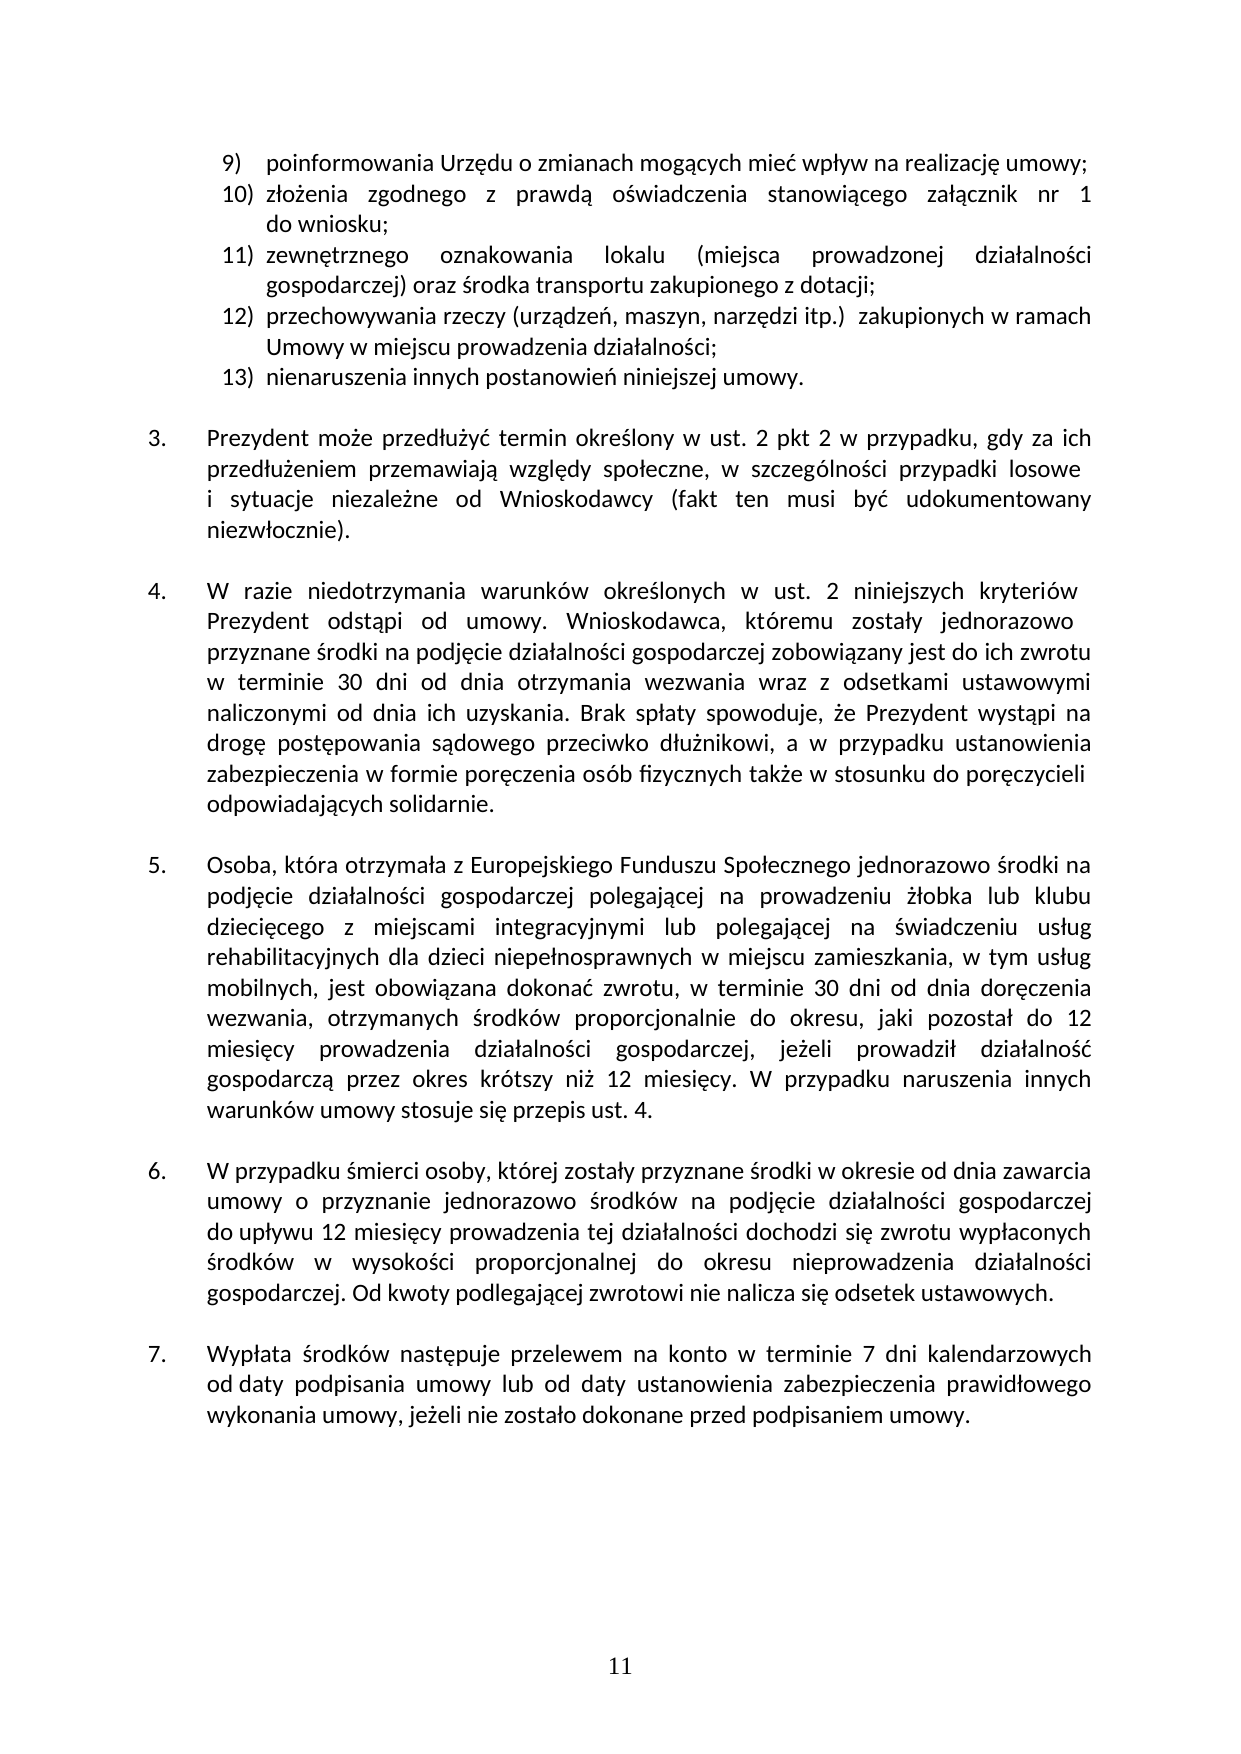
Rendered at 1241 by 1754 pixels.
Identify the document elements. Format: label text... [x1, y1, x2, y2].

list Prezydent może przedłużyć termin określony w ust. 2 pkt 2 w przypadku, gdy za ich przedłużeniem przemawiają względy społeczne, w szczególności przypadki losowe i sytuacje niezależne od Wnioskodawcy (fakt ten musi być udokumentowany niezwłocznie). [148, 422, 1093, 544]
list W razie niedotrzymania warunków określonych w ust. 2 niniejszych kryteriów Prezydent odstąpi od umowy. Wnioskodawca, któremu zostały jednorazowo przyznane środki na podjęcie działalności gospodarczej zobowiązany jest do ich zwrotu w terminie 30 dni od dnia otrzymania wezwania wraz z odsetkami ustawowymi naliczonymi od dnia ich uzyskania. Brak spłaty spowoduje, że Prezydent wystąpi na drogę postępowania sądowego przeciwko dłużnikowi, a w przypadku ustanowienia zabezpieczenia w formie poręczenia osób fizycznych także w stosunku do poręczycieli odpowiadających solidarnie. [148, 575, 1093, 819]
list złożenia zgodnego z prawdą oświadczenia stanowiącego załącznik nr 1 do wniosku; [221, 178, 1093, 239]
list poinformowania Urzędu o zmianach mogących mieć wpływ na realizację umowy; [221, 148, 1093, 178]
list Osoba, która otrzymała z Europejskiego Funduszu Społecznego jednorazowo środki na podjęcie działalności gospodarczej polegającej na prowadzeniu żłobka lub klubu dziecięcego z miejscami integracyjnymi lub polegającej na świadczeniu usług rehabilitacyjnych dla dzieci niepełnosprawnych w miejscu zamieszkania, w tym usług mobilnych, jest obowiązana dokonać zwrotu, w terminie 30 dni od dnia doręczenia wezwania, otrzymanych środków proporcjonalnie do okresu, jaki pozostał do 12 miesięcy prowadzenia działalności gospodarczej, jeżeli prowadził działalność gospodarczą przez okres krótszy niż 12 miesięcy. W przypadku naruszenia innych warunków umowy stosuje się przepis ust. 4. [148, 849, 1093, 1124]
list Wypłata środków następuje przelewem na konto w terminie 7 dni kalendarzowych od daty podpisania umowy lub od daty ustanowienia zabezpieczenia prawidłowego wykonania umowy, jeżeli nie zostało dokonane przed podpisaniem umowy. [148, 1338, 1093, 1429]
list nienaruszenia innych postanowień niniejszej umowy. [221, 361, 1093, 392]
list zewnętrznego oznakowania lokalu (miejsca prowadzonej działalności gospodarczej) oraz środka transportu zakupionego z dotacji; [221, 239, 1093, 300]
list W przypadku śmierci osoby, której zostały przyznane środki w okresie od dnia zawarcia umowy o przyznanie jednorazowo środków na podjęcie działalności gospodarczej do upływu 12 miesięcy prowadzenia tej działalności dochodzi się zwrotu wypłaconych środków w wysokości proporcjonalnej do okresu nieprowadzenia działalności gospodarczej. Od kwoty podlegającej zwrotowi nie nalicza się odsetek ustawowych. [148, 1155, 1093, 1307]
list przechowywania rzeczy (urządzeń, maszyn, narzędzi itp.) zakupionych w ramach Umowy w miejscu prowadzenia działalności; [221, 300, 1093, 361]
